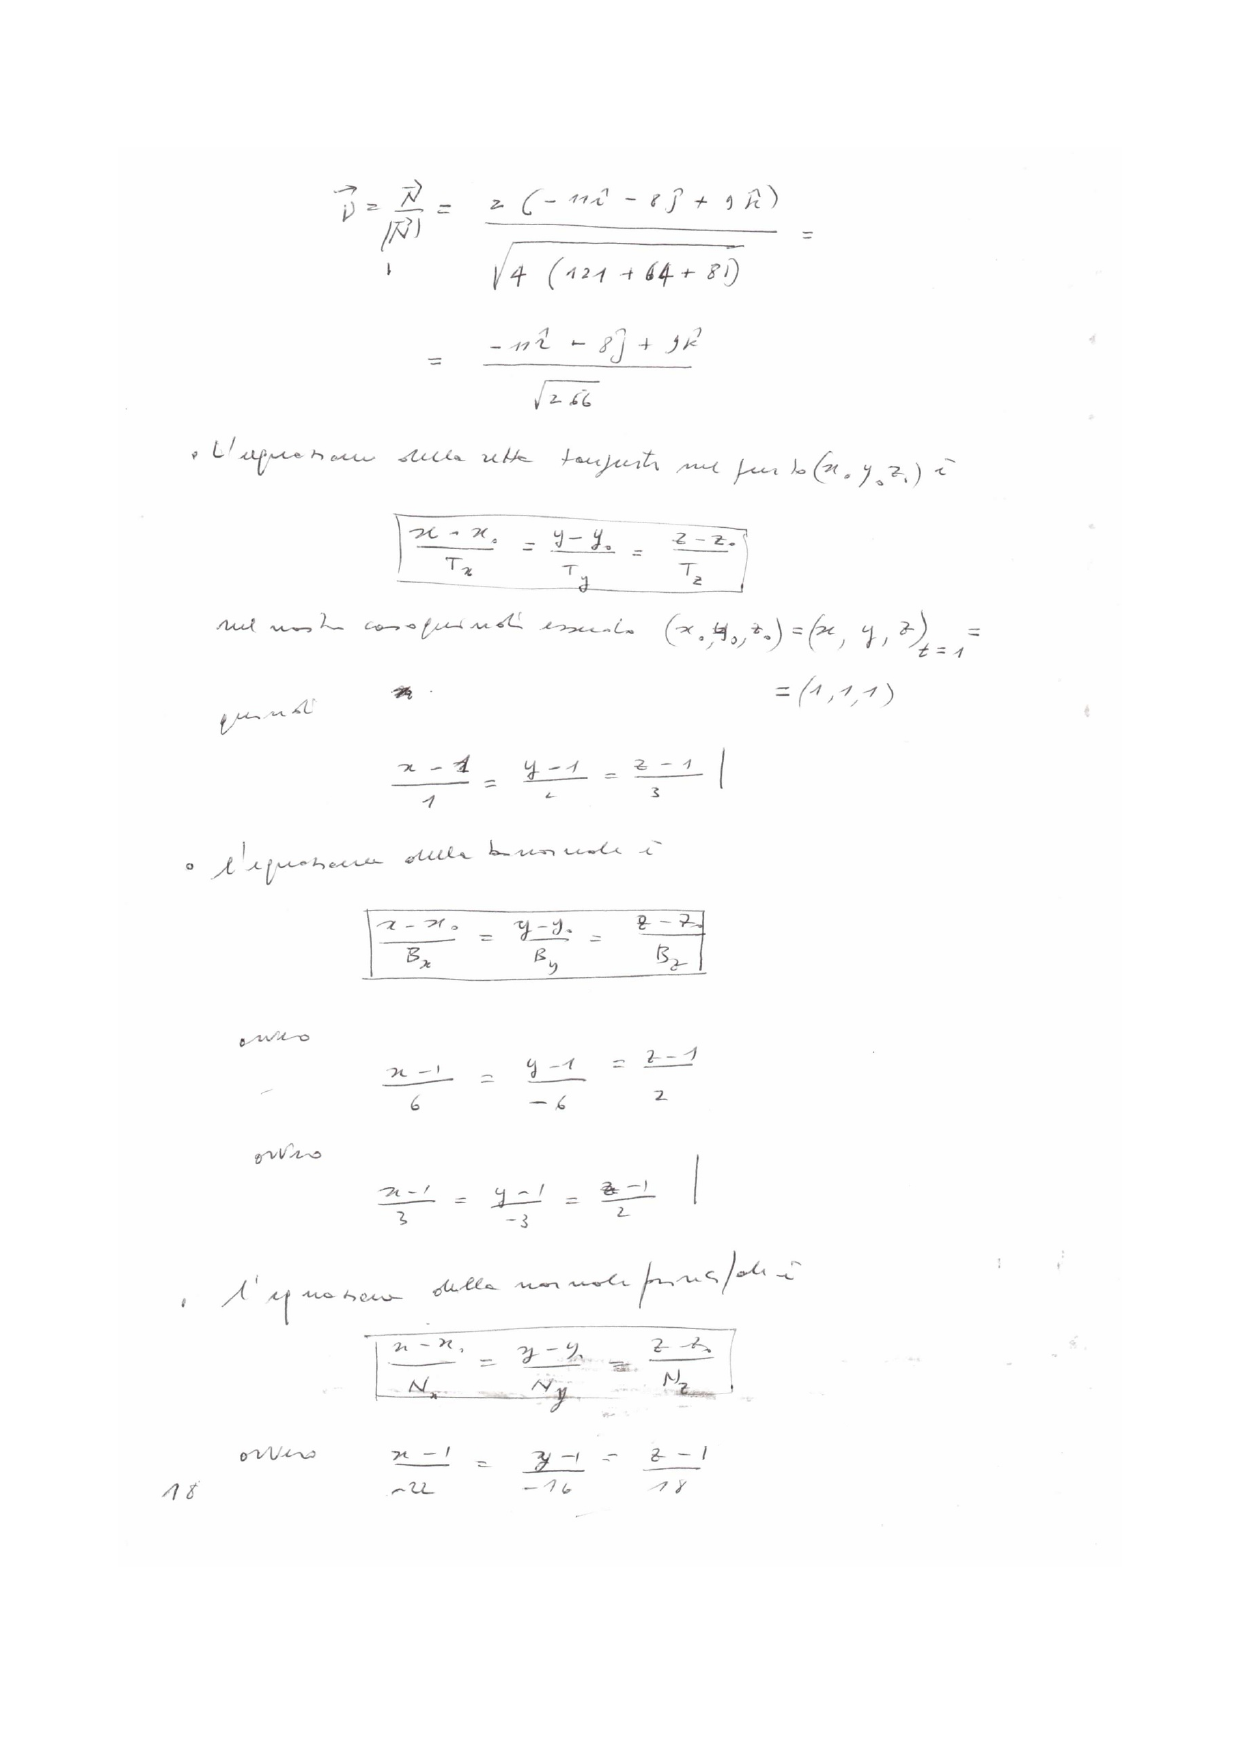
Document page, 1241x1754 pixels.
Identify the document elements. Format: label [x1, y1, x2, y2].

picture [118, 147, 1123, 1567]
